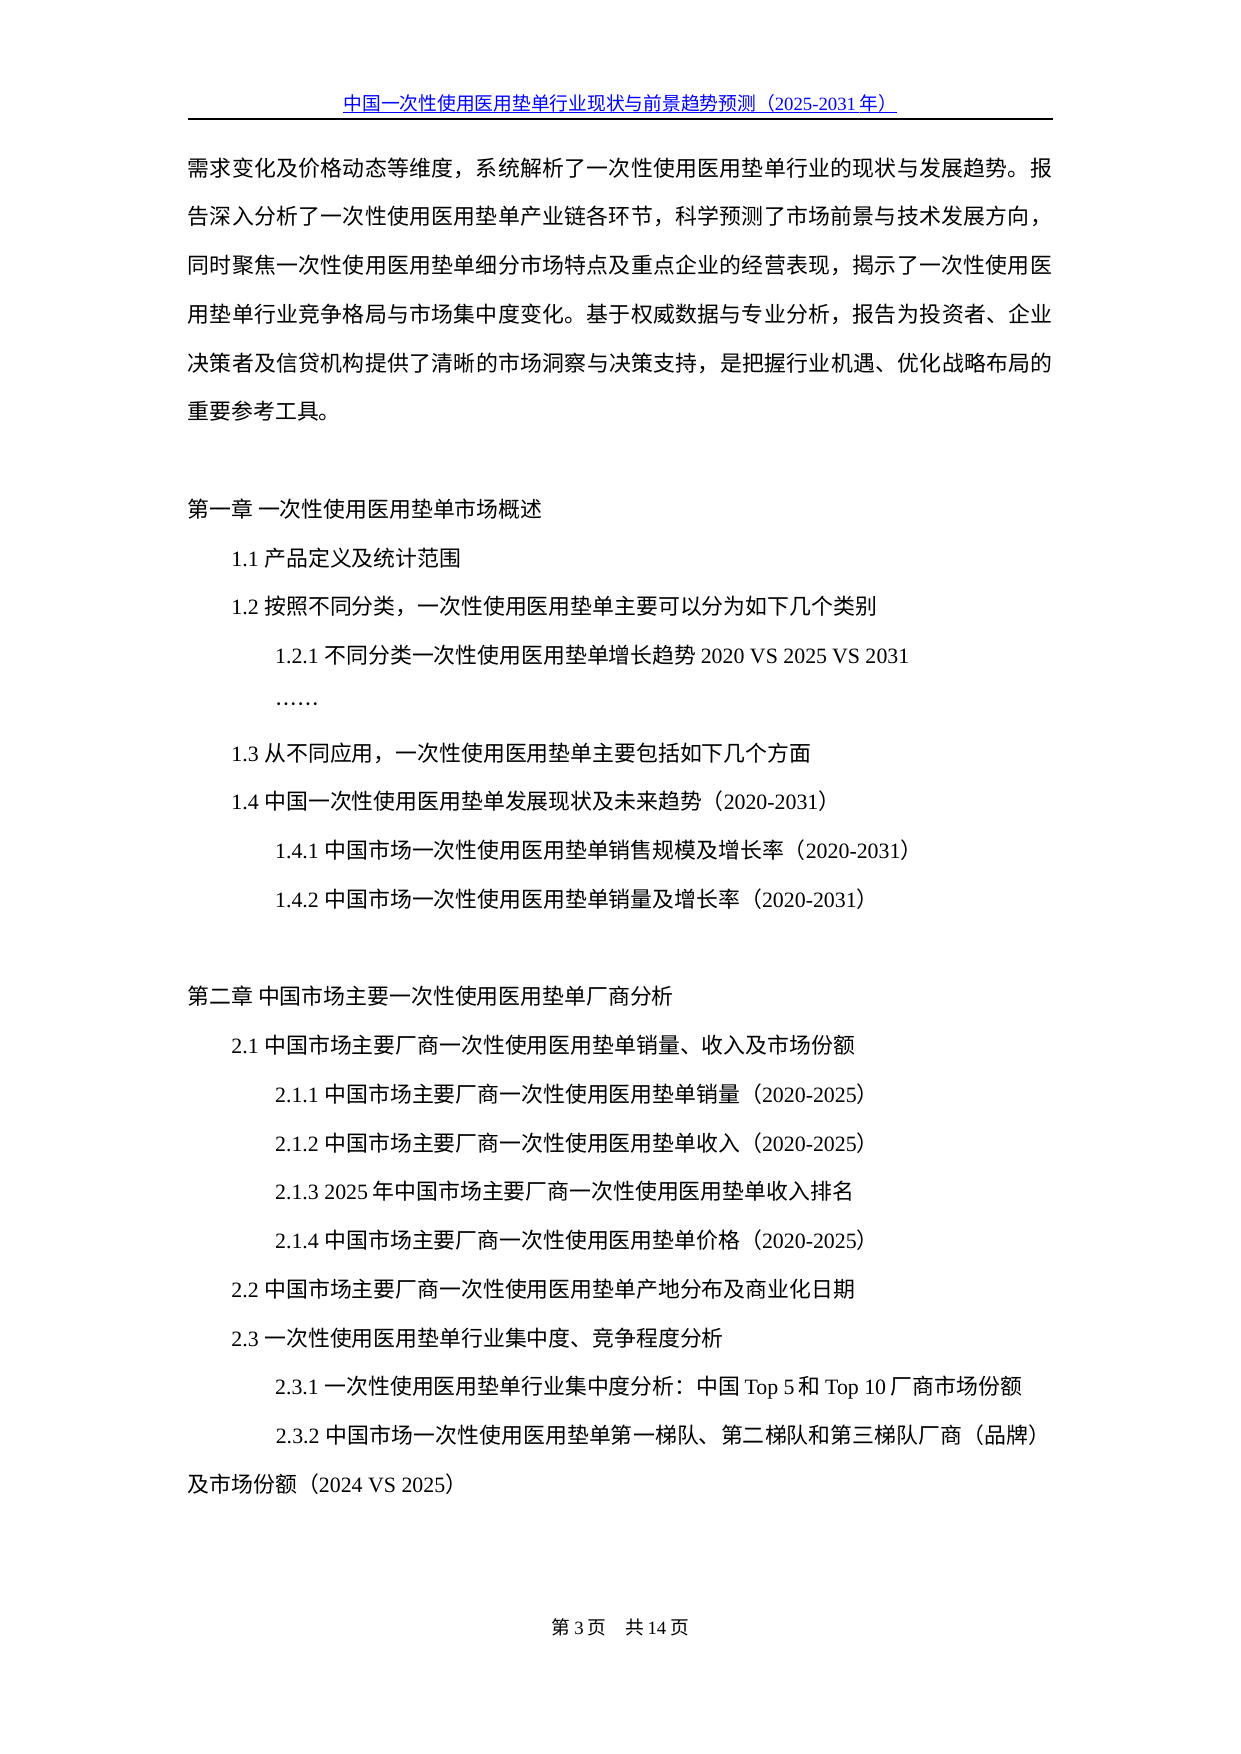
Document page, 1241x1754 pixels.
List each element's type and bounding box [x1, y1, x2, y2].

text [187, 150, 1053, 1499]
